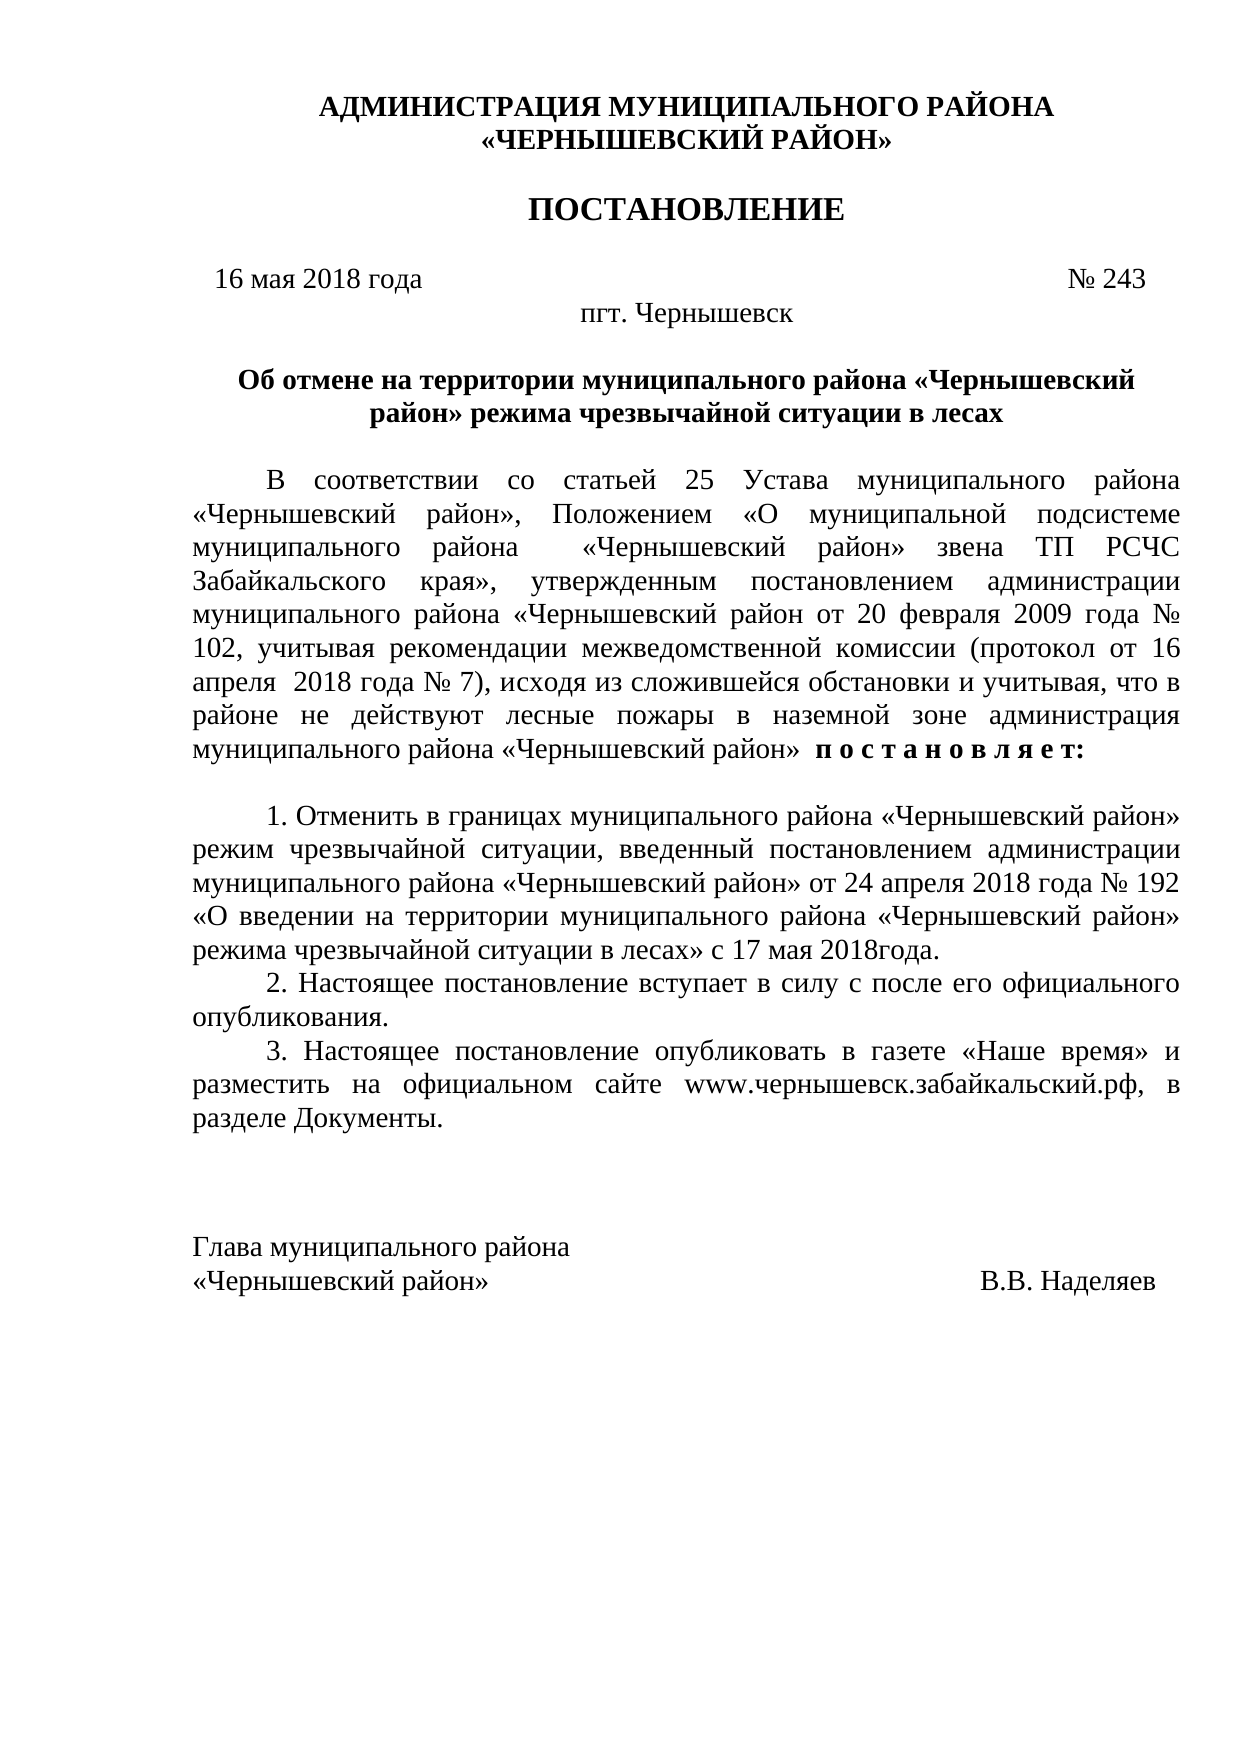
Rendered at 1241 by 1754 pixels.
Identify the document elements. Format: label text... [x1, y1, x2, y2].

subtitle ПОСТАНОВЛЕНИЕ [192, 189, 1181, 228]
subtitle «ЧЕРНЫШЕВСКИЙ РАЙОН» [192, 122, 1181, 156]
text пгт. Чернышевск [192, 295, 1181, 328]
text Глава муниципального района [192, 1229, 1181, 1263]
text В соответствии со статьей 25 Устава муниципального района «Чернышевский район», Положением «О муниципальной подсистеме муниципального района «Чернышевский район» звена ТП РСЧС Забайкальского края», утвержденным постановлением администрации муниципального района «Чернышевский район от 20 февраля 2009 года № 102, учитывая рекомендации межведомственной комиссии (протокол от 16 апреля 2018 года № 7), исходя из сложившейся обстановки и учитывая, что в районе не действуют лесные пожары в наземной зоне администрация муниципального района «Чернышевский район» п о с т а н о в л я е т: [192, 462, 1181, 764]
text «Чернышевский район» В.В. Наделяев [192, 1263, 1181, 1296]
text Об отмене на территории муниципального района «Чернышевский район» режима чрезвычайной ситуации в лесах [192, 362, 1181, 429]
text 16 мая 2018 года № 243 [192, 261, 1181, 295]
subtitle АДМИНИСТРАЦИЯ МУНИЦИПАЛЬНОГО РАЙОНА [192, 89, 1181, 122]
text 1. Отменить в границах муниципального района «Чернышевский район» режим чрезвычайной ситуации, введенный постановлением администрации муниципального района «Чернышевский район» от 24 апреля 2018 года № 192 «О введении на территории муниципального района «Чернышевский район» режима чрезвычайной ситуации в лесах» с 17 мая 2018года. [192, 798, 1181, 966]
text 3. Настоящее постановление опубликовать в газете «Наше время» и разместить на официальном сайте www.чернышевск.забайкальский.рф, в разделе Документы. [192, 1033, 1181, 1133]
text 2. Настоящее постановление вступает в силу с после его официального опубликования. [192, 966, 1181, 1033]
